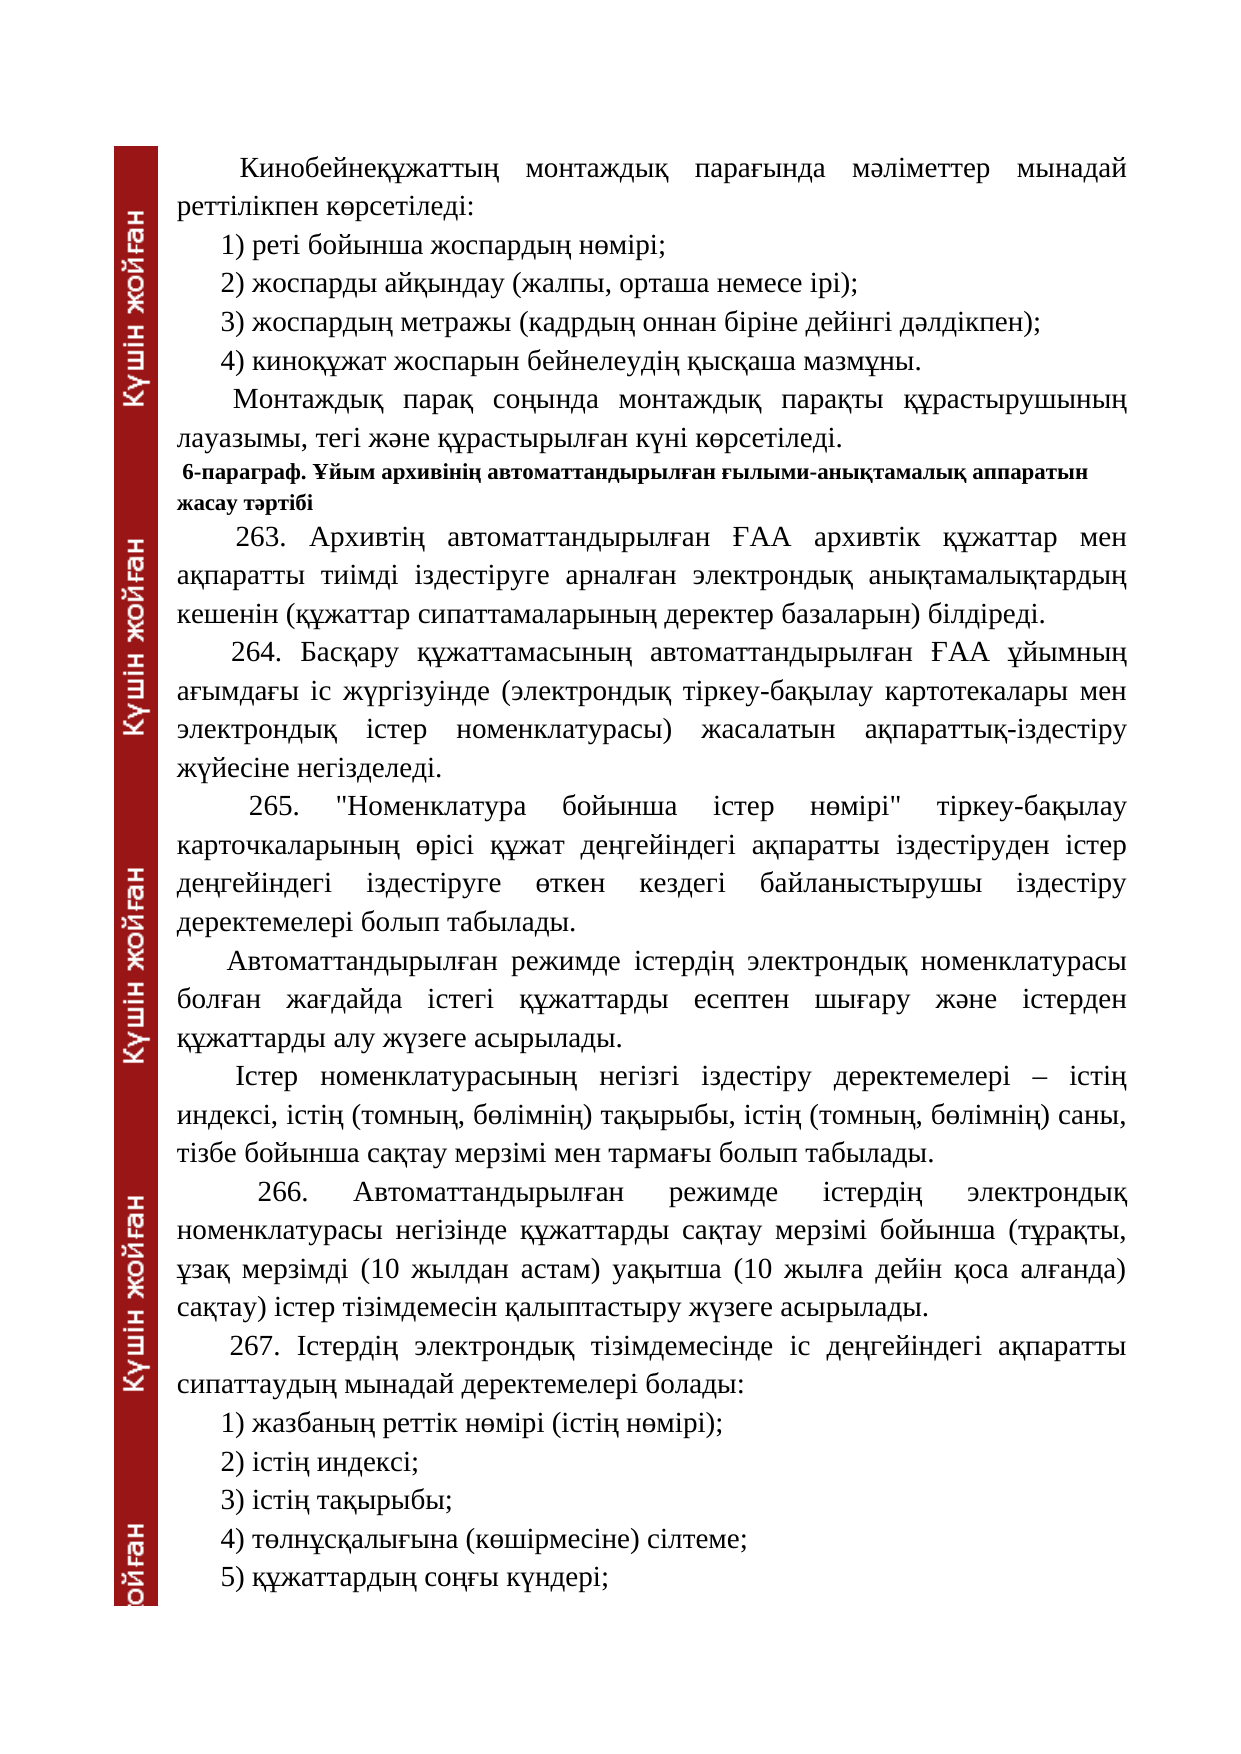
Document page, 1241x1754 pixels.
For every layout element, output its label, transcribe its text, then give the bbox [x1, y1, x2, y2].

picture [114, 515, 158, 519]
text 4) төлнұсқалығына (көшірмесіне) сілтеме; [112, 1521, 1128, 1554]
text 266. Автоматтандырылған режимде істердің электрондық номенклатурасы негізінде құжаттарды сақтау мерзімі бойынша (тұрақты, ұзақ мерзімді (10 жылдан астам) уақытша (10 жылға дейін қоса алғанда) сақтау) істер тізімдемесін қалыптастыру жүзеге асырылады. [112, 1174, 1128, 1323]
text 1) реті бойынша жоспардың нөмірі; [112, 227, 1128, 261]
text Автоматтандырылған режимде істердің электрондық номенклатурасы болған жағдайда істегі құжаттарды есептен шығару және істерден құжаттарды алу жүзеге асырылады. [112, 943, 1128, 1053]
picture [114, 146, 158, 150]
text 5) құжаттардың соңғы күндері; [112, 1559, 1128, 1593]
text 6-параграф. Ұйым архивінің автоматтандырылған ғылыми-анықтамалық аппаратын жасау тәртібі [112, 458, 1128, 515]
text Кинобейнеқұжаттың монтаждық парағында мәліметтер мынадай реттілікпен көрсетіледі: [112, 150, 1128, 222]
text 264. Басқару құжаттамасының автоматтандырылған ҒАА ұйымның ағымдағы іс жүргізуінде (электрондық тіркеу-бақылау картотекалары мен электрондық істер номенклатурасы) жасалатын ақпараттық-іздестіру жүйесіне негізделеді. [112, 634, 1128, 783]
text 1) жазбаның реттік нөмірі (істің нөмірі); [112, 1405, 1128, 1439]
picture [114, 338, 158, 343]
text Монтаждық парақ соңында монтаждық парақты құрастырушының лауазымы, тегі және құрастырылған күні көрсетіледі. [112, 381, 1128, 453]
text 2) жоспарды айқындау (жалпы, орташа немесе ірі); [112, 266, 1128, 299]
picture [114, 1053, 158, 1058]
picture [114, 938, 158, 943]
text 3) жоспардың метражы (кадрдың оннан біріне дейінгі дәлдікпен); [112, 304, 1128, 338]
picture [114, 1477, 158, 1482]
picture [114, 1516, 158, 1521]
text 267. Істердің электрондық тізімдемесінде іс деңгейіндегі ақпаратты сипаттаудың мынадай деректемелері болады: [112, 1328, 1128, 1400]
picture [114, 376, 158, 381]
picture [114, 222, 158, 227]
picture [114, 629, 158, 634]
text 263. Архивтің автоматтандырылған ҒАА архивтік құжаттар мен ақпаратты тиімді іздестіруге арналған электрондық анықтамалықтардың кешенін (құжаттар сипаттамаларының деректер базаларын) білдіреді. [112, 519, 1128, 629]
picture [114, 1169, 158, 1174]
picture [114, 1400, 158, 1405]
text 4) киноқұжат жоспарын бейнелеудің қысқаша мазмұны. [112, 343, 1128, 376]
picture [114, 1323, 158, 1328]
text 2) істің индексі; [112, 1444, 1128, 1477]
text 265. "Номенклатура бойынша істер нөмірі" тіркеу-бақылау карточкаларының өрісі құжат деңгейіндегі ақпаратты іздестіруден істер деңгейіндегі іздестіруге өткен кездегі байланыстырушы іздестіру деректемелері болып табылады. [112, 788, 1128, 938]
picture [114, 1554, 158, 1559]
picture [114, 783, 158, 788]
picture [114, 299, 158, 304]
picture [114, 1439, 158, 1444]
picture [114, 1593, 158, 1606]
text Істер номенклатурасының негізгі іздестіру деректемелері – істің индексі, істің (томның, бөлімнің) тақырыбы, істің (томның, бөлімнің) саны, тізбе бойынша сақтау мерзімі мен тармағы болып табылады. [112, 1058, 1128, 1169]
picture [114, 453, 158, 458]
text 3) істің тақырыбы; [112, 1482, 1128, 1516]
picture [114, 261, 158, 266]
